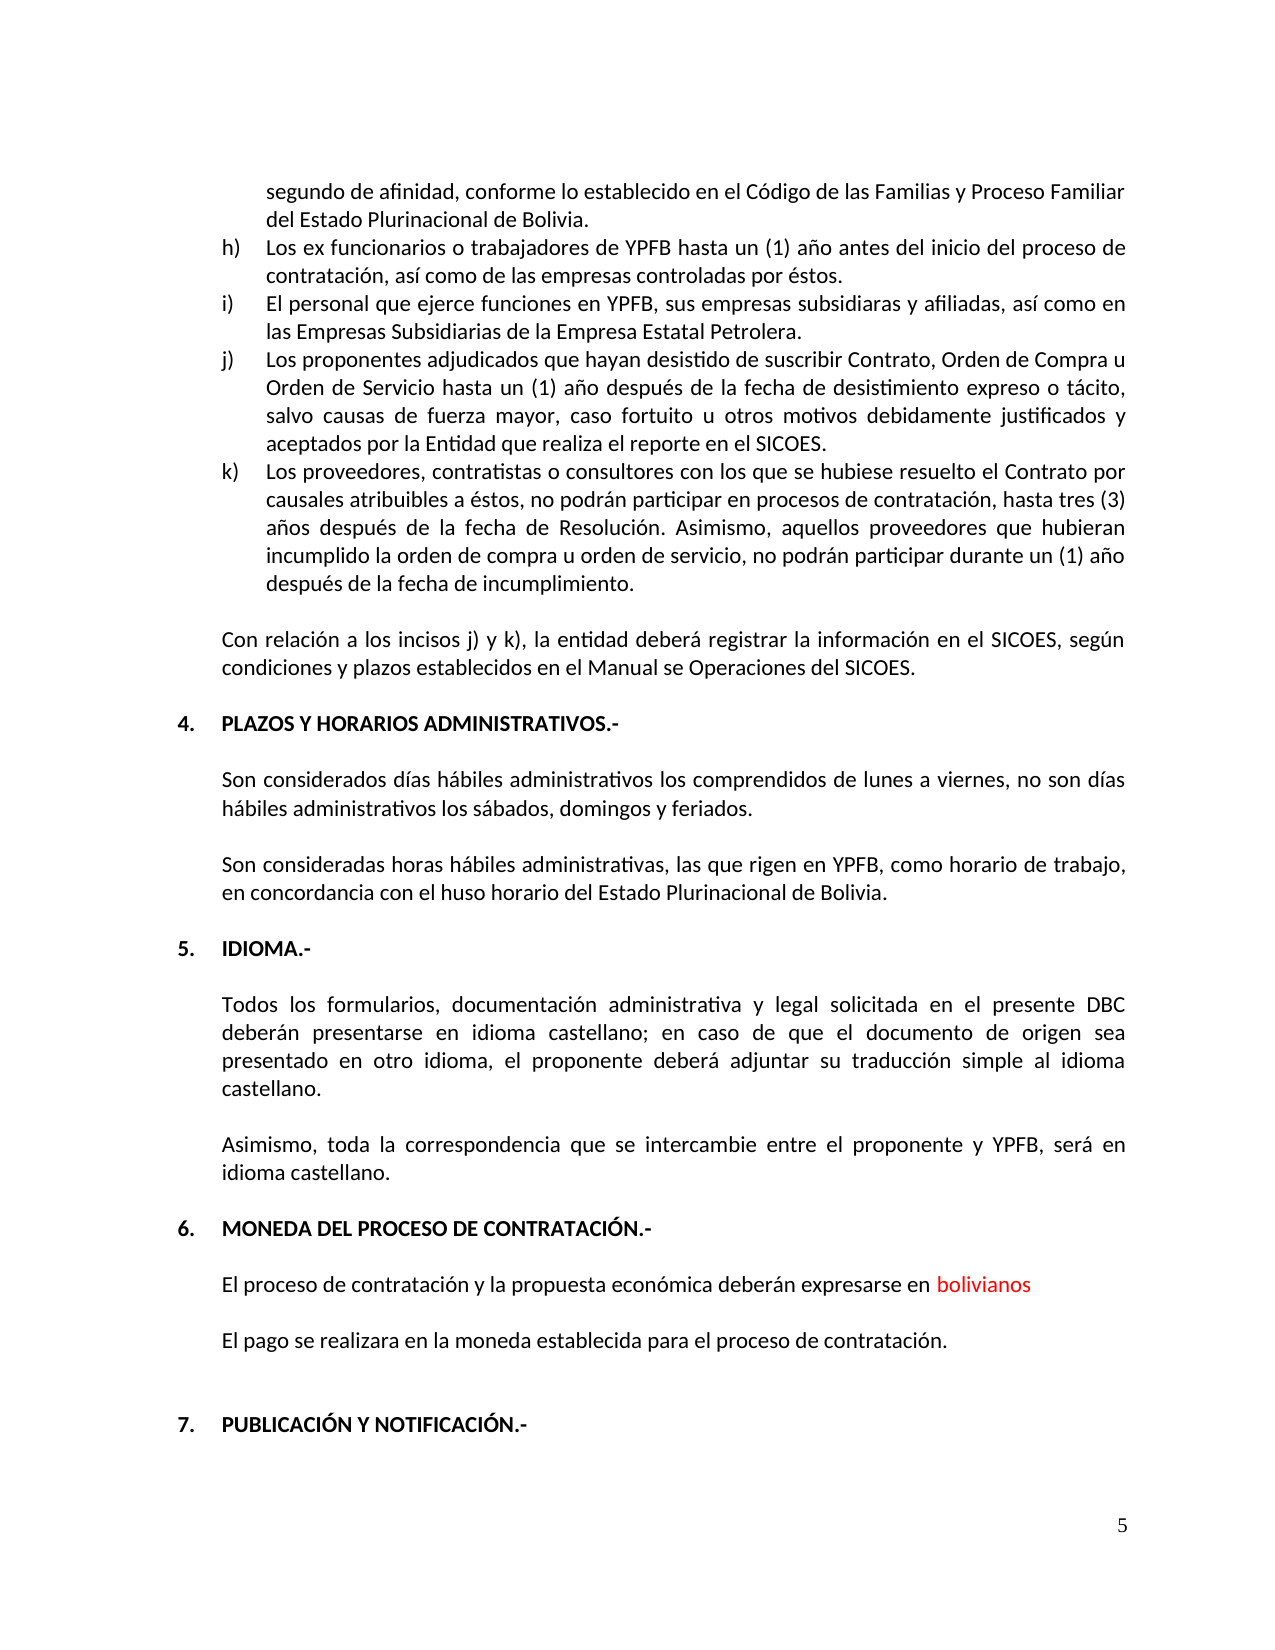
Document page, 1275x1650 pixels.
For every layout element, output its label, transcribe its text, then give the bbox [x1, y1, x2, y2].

list Los proveedores, contratistas o consultores con los que se hubiese resuelto el Contrato por causales atribuibles a éstos, no podrán participar en procesos de contratación, hasta tres (3) años después de la fecha de Resolución. Asimismo, aquellos proveedores que hubieran incumplido la orden de compra u orden de servicio, no podrán participar durante un (1) año después de la fecha de incumplimiento. [222, 457, 1127, 597]
list Los proponentes adjudicados que hayan desistido de suscribir Contrato, Orden de Compra u Orden de Servicio hasta un (1) año después de la fecha de desistimiento expreso o tácito, salvo causas de fuerza mayor, caso fortuito u otros motivos debidamente justificados y aceptados por la Entidad que realiza el reporte en el SICOES. [222, 345, 1127, 457]
list Los ex funcionarios o trabajadores de YPFB hasta un (1) año antes del inicio del proceso de contratación, así como de las empresas controladas por éstos. [222, 233, 1127, 289]
list IDIOMA.- [177, 934, 1127, 962]
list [222, 177, 1127, 233]
list PLAZOS Y HORARIOS ADMINISTRATIVOS.- [177, 709, 1127, 738]
list El personal que ejerce funciones en YPFB, sus empresas subsidiaras y afiliadas, así como en las Empresas Subsidiarias de la Empresa Estatal Petrolera. [222, 289, 1127, 345]
list Son consideradas horas hábiles administrativas, las que rigen en YPFB, como horario de trabajo, en concordancia con el huso horario del Estado Plurinacional de Bolivia. [222, 850, 1127, 906]
list MONEDA DEL PROCESO DE CONTRATACIÓN.- [177, 1214, 1127, 1242]
list PUBLICACIÓN Y NOTIFICACIÓN.- [177, 1410, 1127, 1438]
list Son considerados días hábiles administrativos los comprendidos de lunes a viernes, no son días hábiles administrativos los sábados, domingos y feriados. [222, 766, 1127, 822]
text El proceso de contratación y la propuesta económica deberán expresarse en bolivianos [222, 1270, 1127, 1298]
text Todos los formularios, documentación administrativa y legal solicitada en el presente DBC deberán presentarse en idioma castellano; en caso de que el documento de origen sea presentado en otro idioma, el proponente deberá adjuntar su traducción simple al idioma castellano. [222, 990, 1127, 1102]
text El pago se realizara en la moneda establecida para el proceso de contratación. [222, 1326, 1127, 1354]
text Asimismo, toda la correspondencia que se intercambie entre el proponente y YPFB, será en idioma castellano. [222, 1130, 1127, 1186]
text Con relación a los incisos j) y k), la entidad deberá registrar la información en el SICOES, según condiciones y plazos establecidos en el Manual se Operaciones del SICOES. [222, 626, 1127, 682]
